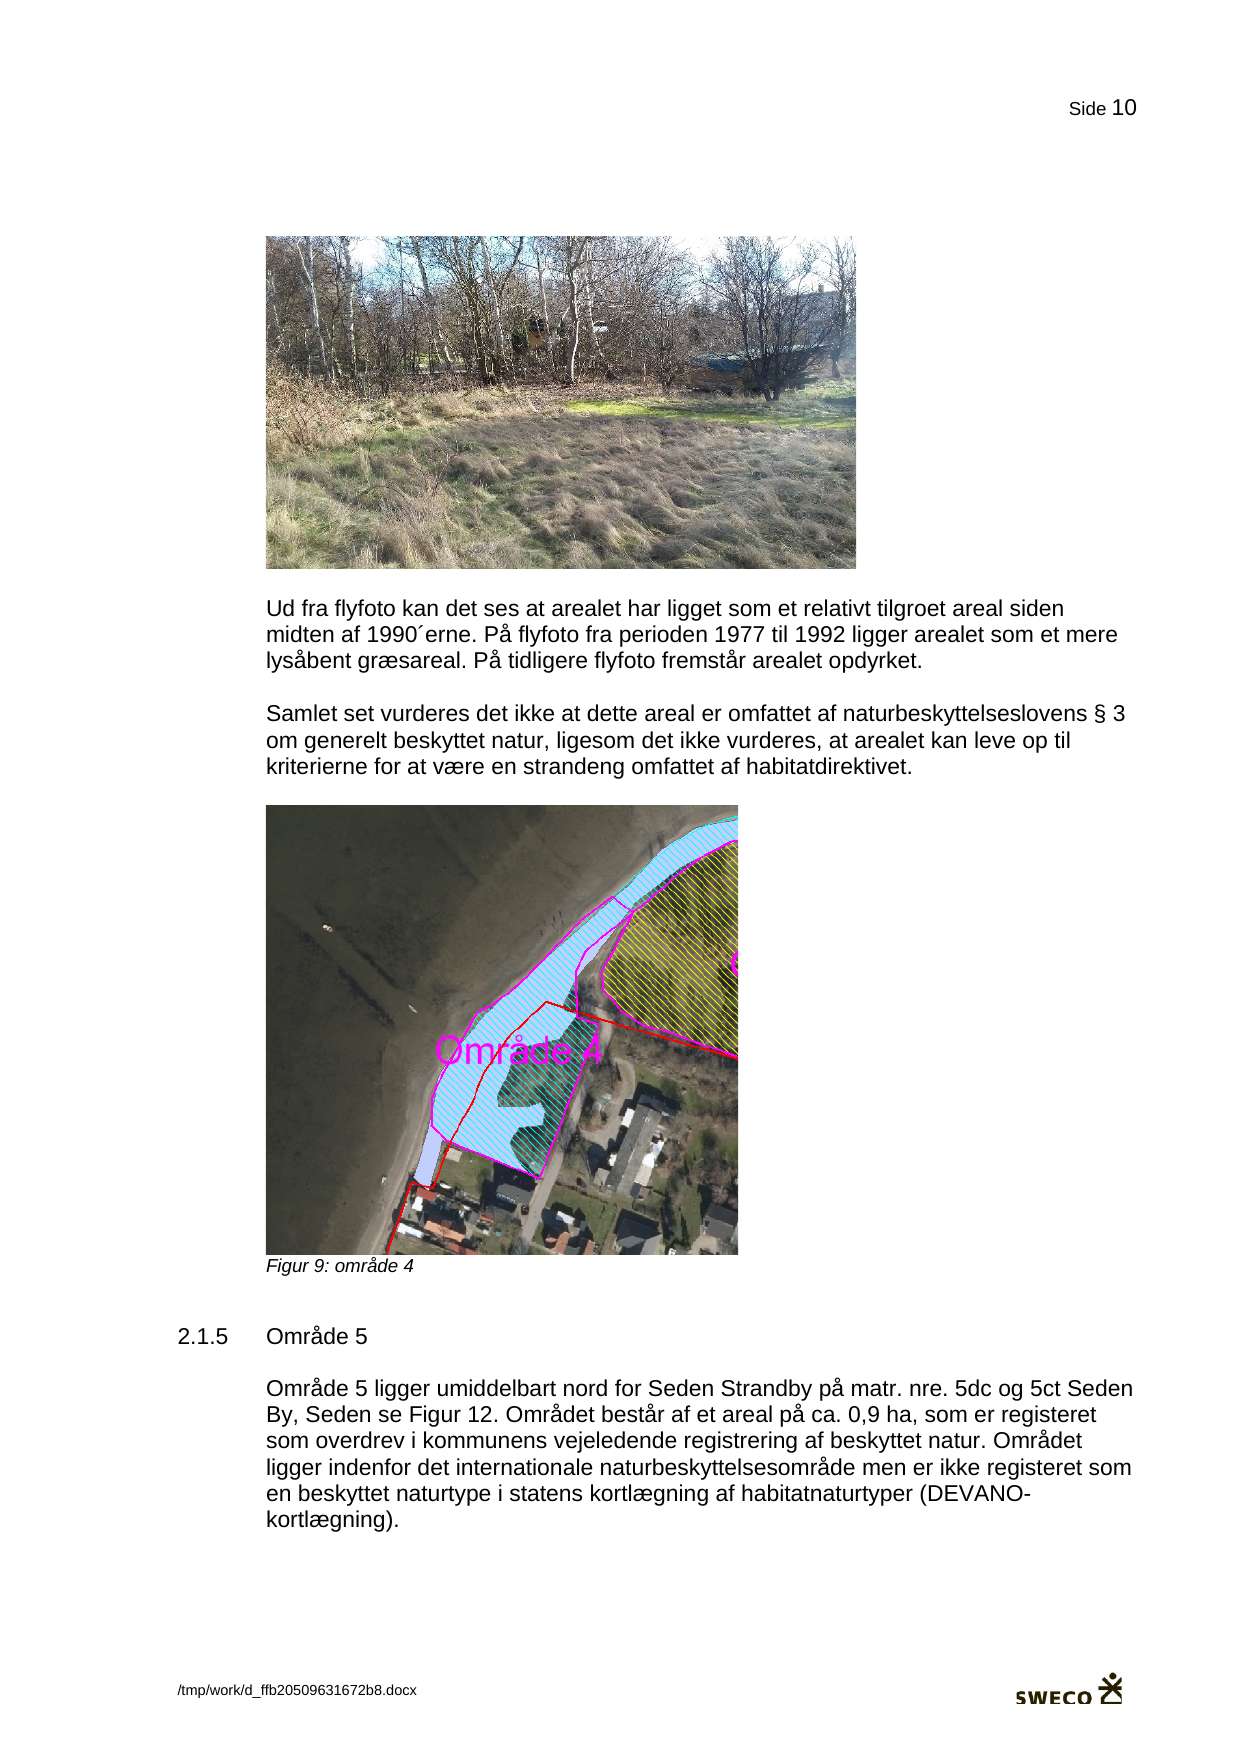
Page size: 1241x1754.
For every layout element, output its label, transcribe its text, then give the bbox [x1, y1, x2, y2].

picture [1015, 1672, 1122, 1704]
text Samlet set vurderes det ikke at dette areal er omfattet af naturbeskyttelseslovens § 3 om generelt beskyttet natur, ligesom det ikke vurderes, at arealet kan leve op til kriterierne for at være en strandeng omfattet af habitatdirektivet. [266, 700, 1137, 779]
text Figur 9: område 4 [177, 1254, 1137, 1276]
text Ud fra flyfoto kan det ses at arealet har ligget som et relativt tilgroet areal siden midten af 1990´erne. På flyfoto fra perioden 1977 til 1992 ligger arealet som et mere lysåbent græsareal. På tidligere flyfoto fremstår arealet opdyrket. [266, 595, 1137, 674]
text Område 5 ligger umiddelbart nord for Seden Strandby på matr. nre. 5dc og 5ct Seden By, Seden se Figur 12. Området består af et areal på ca. 0,9 ha, som er registeret som overdrev i kommunens vejeledende registrering af beskyttet natur. Området ligger indenfor det internationale naturbeskyttelsesområde men er ikke registeret som en beskyttet naturtype i statens kortlægning af habitatnaturtyper (DEVANO-kortlægning). [266, 1374, 1137, 1533]
picture [265, 805, 739, 1255]
subtitle Område 5 [177, 1323, 1137, 1349]
picture [265, 236, 857, 569]
